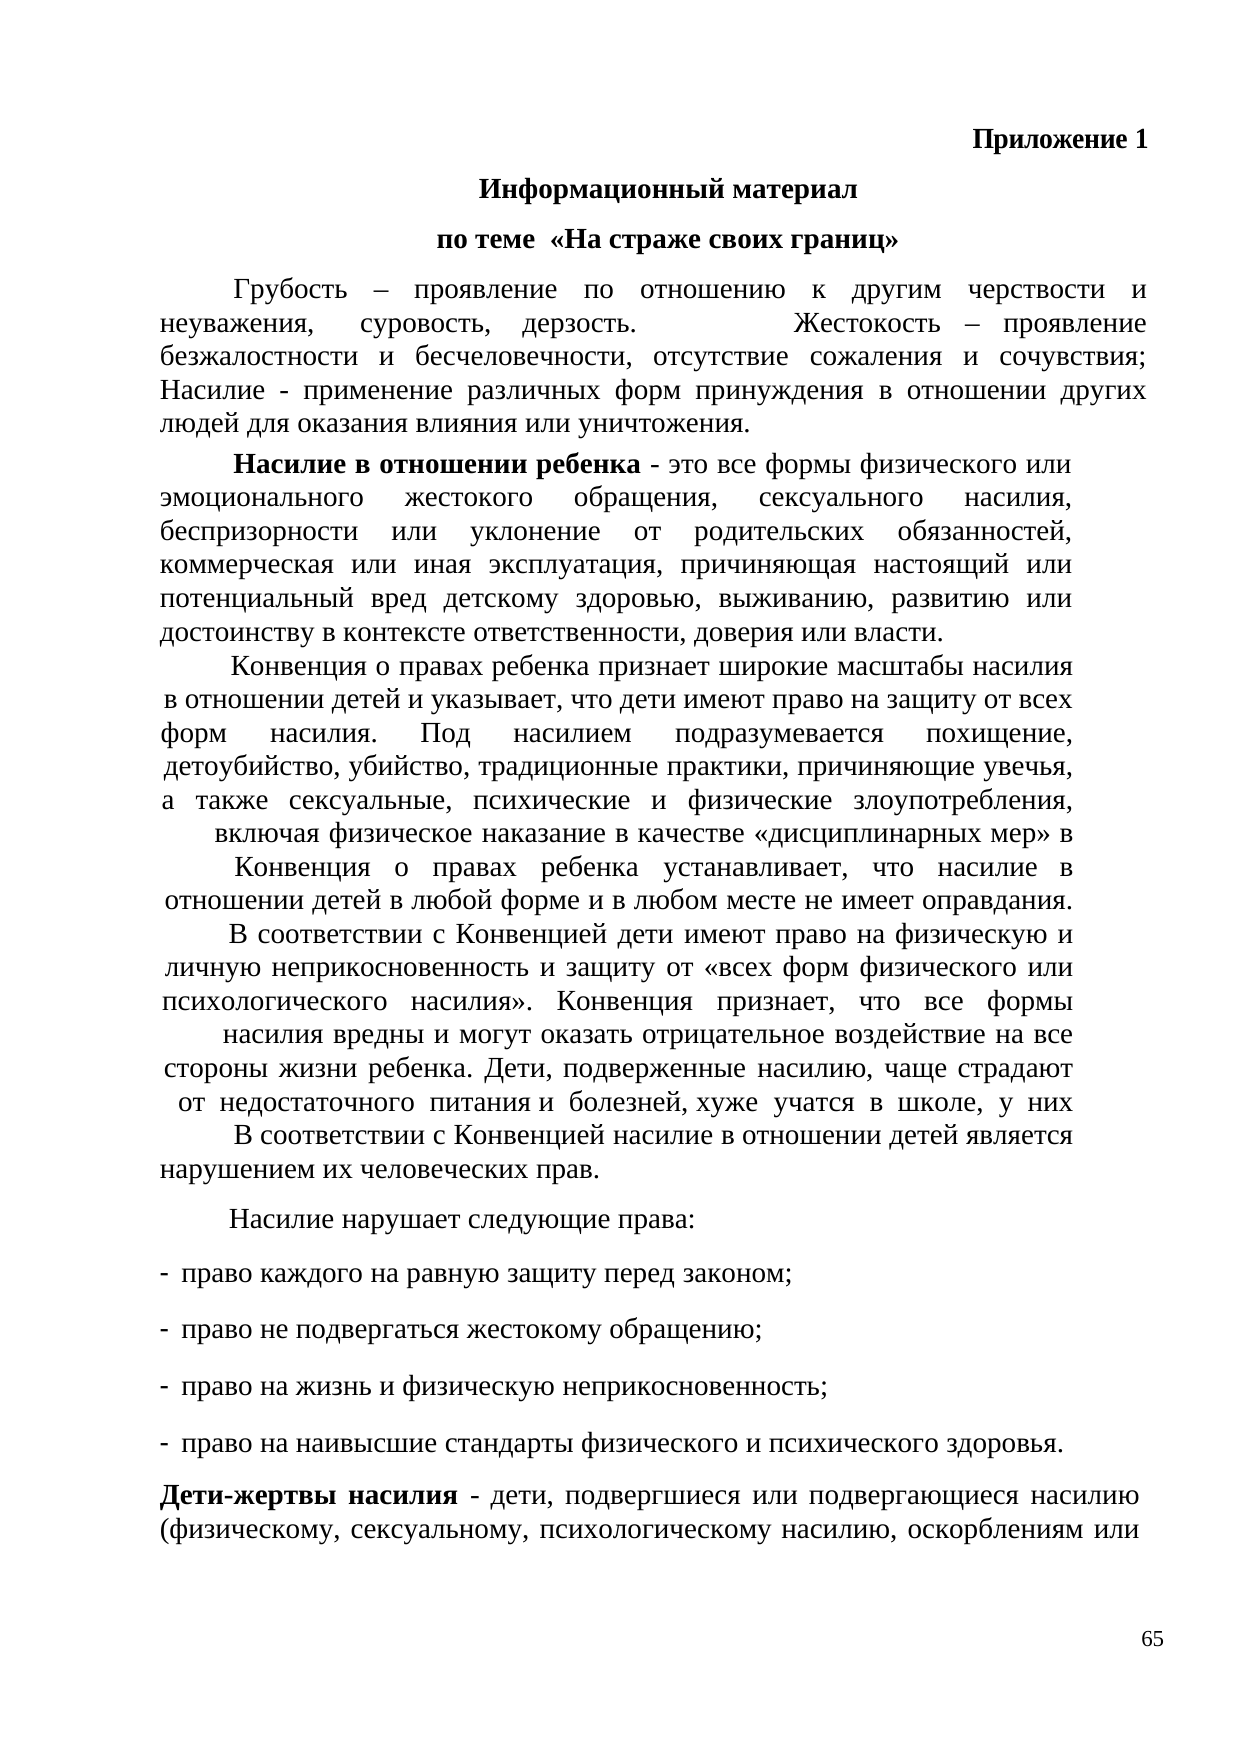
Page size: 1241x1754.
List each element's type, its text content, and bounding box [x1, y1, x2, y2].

text Информационный материал [187, 171, 1149, 204]
text Конвенция о правах ребенка признает широкие масштабы насилия в отношении детей и указывает, что дети имеют право на защиту от всех форм насилия. Под насилием подразумевается похищение, детоубийство, убийство, традиционные практики, причиняющие увечья, а также сексуальные, психические и физические злоупотребления, включая физическое наказание в качестве «дисциплинарных мер» в Конвенция о правах ребенка устанавливает, что насилие в отношении детей в любой форме и в любом месте не имеет оправдания. В соответствии с Конвенцией дети имеют право на физическую и личную неприкосновенность и защиту от «всех форм физического или психологического насилия». Конвенция признает, что все формы насилия вредны и могут оказать отрицательное воздействие на все стороны жизни ребенка. Дети, подверженные насилию, чаще страдают от недостаточного питания и болезней, хуже учатся в школе, у них В соответствии с Конвенцией насилие в отношении детей является [159, 648, 1073, 1151]
list право не подвергаться жестокому обращению; [159, 1308, 1171, 1347]
subtitle Приложение 1 [972, 121, 1149, 154]
subtitle по теме «На страже своих границ» [187, 221, 1149, 255]
text Насилие в отношении ребенка - это все формы физического или эмоционального жестокого обращения, сексуального насилия, беспризорности или уклонение от родительских обязанностей, коммерческая или иная эксплуатация, причиняющая настоящий или потенциальный вред детскому здоровью, выживанию, развитию или достоинству в контексте ответственности, доверия или власти. [159, 446, 1072, 647]
text Дети-жертвы насилия - дети, подвергшиеся или подвергающиеся насилию (физическому, сексуальному, психологическому насилию, оскорблениям или [159, 1477, 1171, 1544]
list право каждого на равную защиту перед законом; [159, 1251, 1171, 1291]
text нарушением их человеческих прав. [159, 1151, 1171, 1184]
list право на жизнь и физическую неприкосновенность; [159, 1364, 1171, 1404]
text Насилие нарушает следующие права: [228, 1201, 1171, 1234]
text Грубость – проявление по отношению к другим черствости и неуважения, суровость, дерзость. Жестокость – проявление безжалостности и бесчеловечности, отсутствие сожаления и сочувствия; Насилие - применение различных форм принуждения в отношении других людей для оказания влияния или уничтожения. [159, 271, 1147, 439]
list право на наивысшие стандарты физического и психического здоровья. [159, 1421, 1171, 1461]
